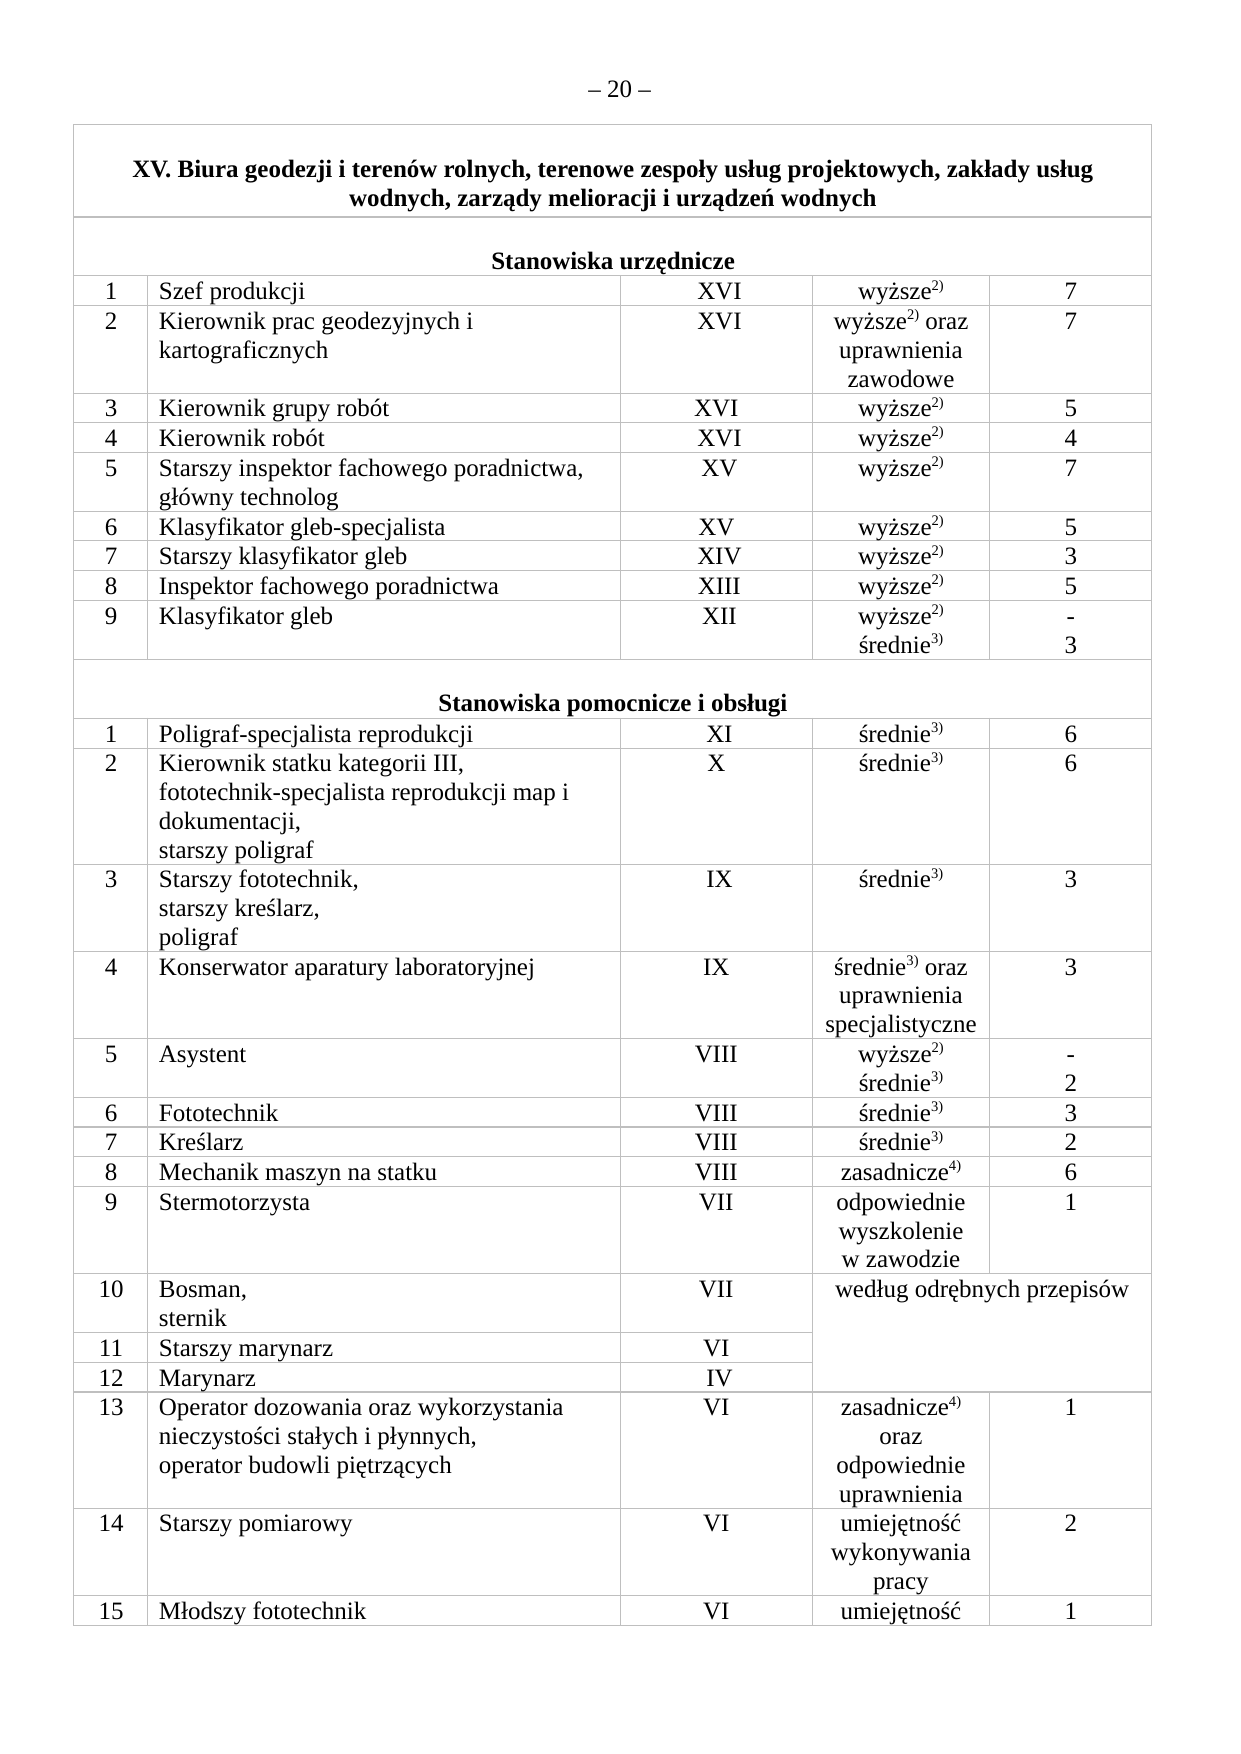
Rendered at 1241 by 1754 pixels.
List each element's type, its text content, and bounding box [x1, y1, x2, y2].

table_cell 7 [990, 453, 1151, 511]
table_cell XI [621, 719, 812, 747]
table_cell 5 [74, 1039, 147, 1097]
table_cell wyższe2) [813, 571, 989, 600]
table_cell 7 [990, 276, 1151, 305]
table_cell Młodszy fototechnik [148, 1596, 620, 1624]
table_cell VIII [621, 1157, 812, 1186]
table_cell średnie3) [813, 1098, 989, 1126]
table_cell - 2 [990, 1039, 1151, 1097]
table_cell XV [621, 512, 812, 540]
table_cell według odrębnych przepisów [813, 1274, 1151, 1391]
table_cell wyższe2) [813, 394, 989, 422]
table_cell 13 [74, 1393, 147, 1507]
table_cell Szef produkcji [148, 276, 620, 305]
table_cell 11 [74, 1333, 147, 1362]
table_cell 3 [990, 865, 1151, 951]
table_cell VI [621, 1596, 812, 1624]
table_cell 3 [74, 394, 147, 422]
table_cell 3 [74, 865, 147, 951]
table_cell VI [621, 1509, 812, 1595]
table_cell 6 [990, 749, 1151, 863]
table_cell Mechanik maszyn na statku [148, 1157, 620, 1186]
table_cell 1 [990, 1596, 1151, 1624]
table_cell Kreślarz [148, 1128, 620, 1156]
table_cell Klasyfikator gleb [148, 601, 620, 658]
table_cell wyższe2) [813, 276, 989, 305]
table_cell 15 [74, 1596, 147, 1624]
table_cell XVI [621, 306, 812, 392]
table_cell IV [621, 1363, 812, 1391]
table_cell VIII [621, 1039, 812, 1097]
table_cell 4 [74, 952, 147, 1038]
table_cell 1 [74, 719, 147, 747]
table_cell wyższe2) [813, 512, 989, 540]
table_cell 3 [990, 541, 1151, 570]
table_cell Poligraf-specjalista reprodukcji [148, 719, 620, 747]
table_cell 6 [990, 719, 1151, 747]
table_cell 5 [990, 571, 1151, 600]
table_cell 2 [990, 1128, 1151, 1156]
table_cell 6 [74, 1098, 147, 1126]
table_cell 7 [990, 306, 1151, 392]
table_cell wyższe2) oraz uprawnienia zawodowe [813, 306, 989, 392]
table_cell XIV [621, 541, 812, 570]
table_cell 7 [74, 1128, 147, 1156]
table_cell Starszy marynarz [148, 1333, 620, 1362]
table_cell średnie3) [813, 719, 989, 747]
table_cell Operator dozowania oraz wykorzystania nieczystości stałych i płynnych, operator budowli piętrzących [148, 1393, 620, 1507]
table_cell wyższe2) średnie3) [813, 1039, 989, 1097]
table_cell zasadnicze4) oraz odpowiednie uprawnienia [813, 1393, 989, 1507]
table_cell XIII [621, 571, 812, 600]
table_cell 3 [990, 952, 1151, 1038]
table_cell VI [621, 1333, 812, 1362]
table_cell wyższe2) średnie3) [813, 601, 989, 658]
table_cell 5 [990, 394, 1151, 422]
table_cell Bosman, sternik [148, 1274, 620, 1332]
table_cell 8 [74, 571, 147, 600]
table_cell 3 [990, 1098, 1151, 1126]
table_cell VII [621, 1274, 812, 1332]
table_cell 12 [74, 1363, 147, 1391]
table_cell Starszy klasyfikator gleb [148, 541, 620, 570]
table_cell Klasyfikator gleb-specjalista [148, 512, 620, 540]
table_cell X [621, 749, 812, 863]
table_cell 1 [74, 276, 147, 305]
table_cell VIII [621, 1128, 812, 1156]
table_cell Konserwator aparatury laboratoryjnej [148, 952, 620, 1038]
table_cell wyższe2) [813, 453, 989, 511]
table_cell 1 [990, 1393, 1151, 1507]
table_cell średnie3) oraz uprawnienia specjalistyczne [813, 952, 989, 1038]
table_cell odpowiednie wyszkolenie w zawodzie [813, 1187, 989, 1273]
table_cell 4 [74, 423, 147, 452]
table_cell Kierownik prac geodezyjnych i kartograficznych [148, 306, 620, 392]
table_cell średnie3) [813, 865, 989, 951]
table_cell XVI [621, 276, 812, 305]
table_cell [813, 1596, 989, 1624]
table_cell 7 [74, 541, 147, 570]
table_cell średnie3) [813, 749, 989, 863]
table_cell 4 [990, 423, 1151, 452]
table_cell VI [621, 1393, 812, 1507]
table_cell XV. Biura geodezji i terenów rolnych, terenowe zespoły usług projektowych, zakłady usług wodnych, zarządy melioracji i urządzeń wodnych [74, 125, 1151, 216]
table_cell 6 [74, 512, 147, 540]
table_cell 6 [990, 1157, 1151, 1186]
table_cell Inspektor fachowego poradnictwa [148, 571, 620, 600]
table_cell 5 [990, 512, 1151, 540]
table_cell umiejętność wykonywania pracy [813, 1509, 989, 1595]
table_cell Starszy pomiarowy [148, 1509, 620, 1595]
table_cell XV [621, 453, 812, 511]
table_cell VIII [621, 1098, 812, 1126]
table_cell 2 [74, 749, 147, 863]
table_cell Kierownik statku kategorii III, fototechnik-specjalista reprodukcji map i dokumentacji, starszy poligraf [148, 749, 620, 863]
table_cell VII [621, 1187, 812, 1273]
table_cell 9 [74, 1187, 147, 1273]
table_cell 8 [74, 1157, 147, 1186]
table_cell średnie3) [813, 1128, 989, 1156]
table_cell Kierownik grupy robót [148, 394, 620, 422]
table_cell 2 [990, 1509, 1151, 1595]
table_cell Fototechnik [148, 1098, 620, 1126]
table_cell XII [621, 601, 812, 658]
table_cell 9 [74, 601, 147, 658]
table_cell IX [621, 865, 812, 951]
table_cell Kierownik robót [148, 423, 620, 452]
table_cell Asystent [148, 1039, 620, 1097]
table_cell wyższe2) [813, 423, 989, 452]
table_cell wyższe2) [813, 541, 989, 570]
table_cell Starszy fototechnik, starszy kreślarz, poligraf [148, 865, 620, 951]
table_cell - 3 [990, 601, 1151, 658]
table_cell Starszy inspektor fachowego poradnictwa, główny technolog [148, 453, 620, 511]
table_cell Stanowiska urzędnicze [74, 218, 1151, 275]
table_cell 2 [74, 306, 147, 392]
table_cell IX [621, 952, 812, 1038]
table_cell zasadnicze4) [813, 1157, 989, 1186]
table_cell 10 [74, 1274, 147, 1332]
table_cell Stanowiska pomocnicze i obsługi [74, 660, 1151, 718]
table_cell Stermotorzysta [148, 1187, 620, 1273]
table_cell Marynarz [148, 1363, 620, 1391]
table_cell 14 [74, 1509, 147, 1595]
table_cell XVI [621, 423, 812, 452]
table_cell XVI [621, 394, 812, 422]
table_cell 1 [990, 1187, 1151, 1273]
table_cell 5 [74, 453, 147, 511]
